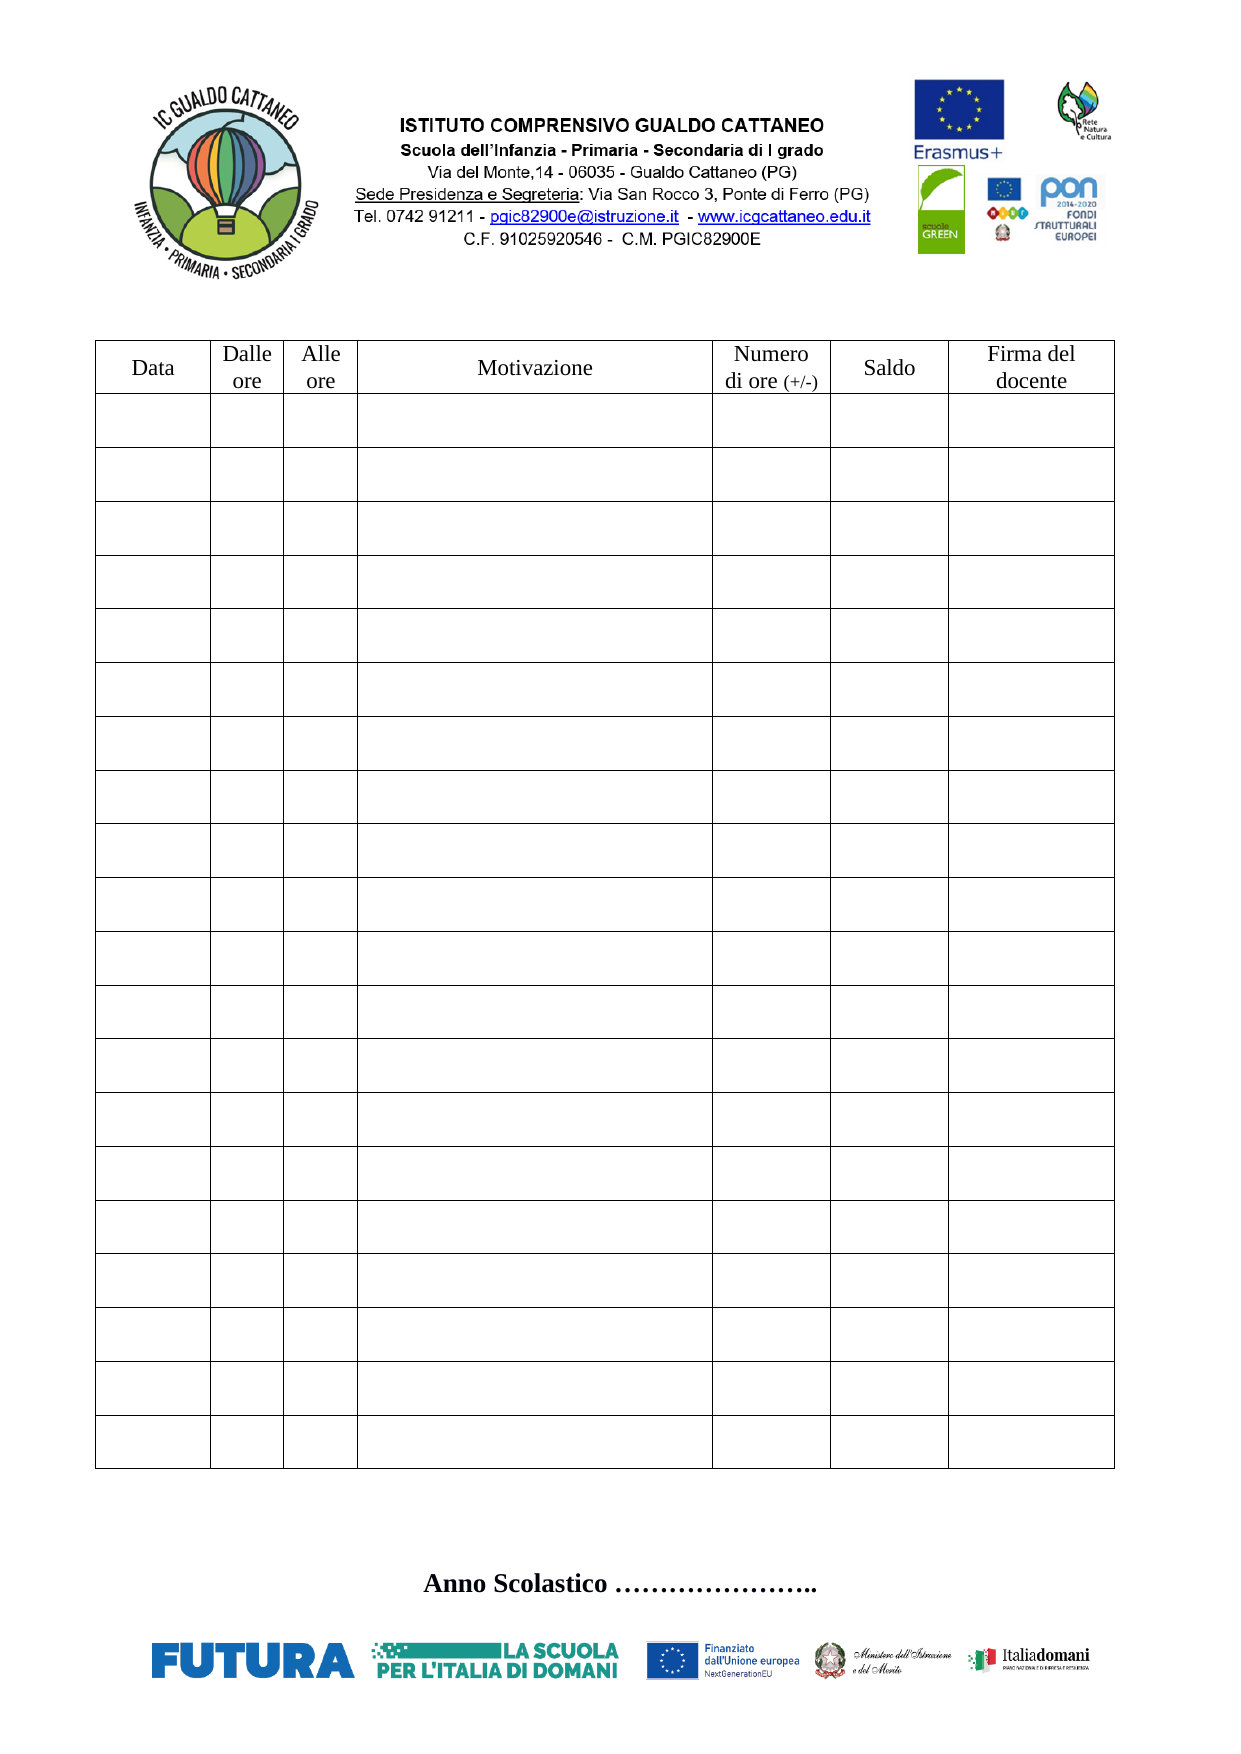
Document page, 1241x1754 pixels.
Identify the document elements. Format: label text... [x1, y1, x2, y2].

table_cell [713, 1362, 830, 1414]
table_cell [949, 1254, 1114, 1307]
table_cell [96, 663, 210, 716]
table_cell [713, 717, 830, 769]
picture [118, 73, 1123, 295]
table_cell [831, 1308, 948, 1361]
table_cell [713, 1416, 830, 1468]
table_cell [211, 1093, 283, 1146]
table_cell [96, 717, 210, 769]
table_cell [284, 1254, 357, 1307]
table_cell [831, 448, 948, 501]
table_cell [713, 502, 830, 554]
table_header Saldo [831, 341, 948, 393]
table_cell [211, 1201, 283, 1253]
table_cell [211, 502, 283, 554]
table_cell [949, 502, 1114, 554]
table_cell [831, 1416, 948, 1468]
table_cell [831, 1201, 948, 1253]
table_cell [949, 448, 1114, 501]
table_cell [831, 878, 948, 931]
table_cell [211, 1147, 283, 1199]
table_cell [96, 1039, 210, 1092]
table_cell [358, 717, 712, 769]
table_cell [96, 502, 210, 554]
table_cell [284, 394, 357, 447]
table_cell [96, 932, 210, 984]
table_cell [358, 394, 712, 447]
table_cell [284, 1093, 357, 1146]
table_cell [949, 824, 1114, 877]
table_cell [949, 771, 1114, 823]
table_cell [211, 448, 283, 501]
table_cell [831, 394, 948, 447]
table_cell [713, 448, 830, 501]
table_cell [831, 824, 948, 877]
table_cell [96, 394, 210, 447]
table_cell [284, 1362, 357, 1414]
table_cell [831, 556, 948, 608]
table_cell [949, 1201, 1114, 1253]
table_cell [713, 1147, 830, 1199]
table_cell [358, 448, 712, 501]
table_cell [96, 1416, 210, 1468]
table_cell [358, 1039, 712, 1092]
table_cell [831, 663, 948, 716]
table_cell [949, 1093, 1114, 1146]
table_cell [358, 502, 712, 554]
table_cell [284, 1201, 357, 1253]
table_cell [284, 663, 357, 716]
table_header Firma del docente [949, 341, 1114, 393]
table_cell [831, 502, 948, 554]
table_header Motivazione [358, 341, 712, 393]
table_cell [831, 1093, 948, 1146]
table_cell [96, 1093, 210, 1146]
table_cell [831, 717, 948, 769]
table_cell [831, 986, 948, 1038]
table_cell [358, 986, 712, 1038]
table_cell [96, 1201, 210, 1253]
table_cell [358, 1093, 712, 1146]
table_cell [949, 932, 1114, 984]
table_cell [358, 824, 712, 877]
table_cell [713, 1093, 830, 1146]
table_cell [211, 1254, 283, 1307]
table_cell [949, 609, 1114, 662]
table_cell [831, 1147, 948, 1199]
table_cell [96, 986, 210, 1038]
table_cell [96, 1362, 210, 1414]
table_cell [284, 932, 357, 984]
table_cell [284, 502, 357, 554]
table_cell [96, 556, 210, 608]
table_cell [211, 609, 283, 662]
table_cell [96, 878, 210, 931]
table_cell [713, 986, 830, 1038]
table_cell [949, 878, 1114, 931]
table_cell [211, 932, 283, 984]
table_header Alle ore [284, 341, 357, 393]
table_cell [96, 448, 210, 501]
table_cell [949, 1147, 1114, 1199]
table_cell [713, 556, 830, 608]
table_cell [284, 1039, 357, 1092]
table_cell [211, 878, 283, 931]
table_cell [713, 1254, 830, 1307]
table_cell [949, 1416, 1114, 1468]
table_cell [358, 1201, 712, 1253]
table_cell [284, 986, 357, 1038]
table_header Numero di ore (+/-) [713, 341, 830, 393]
table_cell [284, 1416, 357, 1468]
table_cell [211, 824, 283, 877]
table_cell [831, 771, 948, 823]
table_cell [949, 663, 1114, 716]
table_cell [358, 1147, 712, 1199]
table_cell [831, 1039, 948, 1092]
table_cell [831, 609, 948, 662]
table_cell [284, 878, 357, 931]
table_cell [358, 771, 712, 823]
table_cell [831, 932, 948, 984]
table_cell [284, 1147, 357, 1199]
table_cell [211, 986, 283, 1038]
table_cell [96, 771, 210, 823]
text Anno Scolastico ………………….. [118, 1567, 1122, 1598]
table_cell [211, 394, 283, 447]
table_cell [831, 1362, 948, 1414]
table_cell [211, 1362, 283, 1414]
table_cell [96, 1147, 210, 1199]
table_cell [713, 1201, 830, 1253]
table_cell [96, 609, 210, 662]
table_cell [358, 878, 712, 931]
table_cell [358, 609, 712, 662]
table_cell [358, 1308, 712, 1361]
table_cell [96, 824, 210, 877]
table_cell [713, 1039, 830, 1092]
table_cell [284, 1308, 357, 1361]
table_cell [713, 609, 830, 662]
table_cell [284, 717, 357, 769]
table_cell [713, 771, 830, 823]
table_cell [713, 824, 830, 877]
table_cell [713, 1308, 830, 1361]
table_cell [211, 556, 283, 608]
table_cell [284, 609, 357, 662]
table_cell [358, 1362, 712, 1414]
table_cell [358, 663, 712, 716]
table_cell [713, 878, 830, 931]
table_cell [211, 1416, 283, 1468]
table_header Data [96, 341, 210, 393]
table_cell [713, 932, 830, 984]
table_cell [949, 986, 1114, 1038]
table_cell [284, 771, 357, 823]
table_cell [358, 556, 712, 608]
table_cell [949, 1039, 1114, 1092]
table_cell [949, 1308, 1114, 1361]
table_cell [358, 932, 712, 984]
table_cell [211, 717, 283, 769]
table_cell [713, 663, 830, 716]
table_header Dalle ore [211, 341, 283, 393]
table_cell [96, 1254, 210, 1307]
table_cell [96, 1308, 210, 1361]
table_cell [831, 1254, 948, 1307]
table_cell [713, 394, 830, 447]
table_cell [949, 1362, 1114, 1414]
table_cell [284, 448, 357, 501]
table_cell [949, 394, 1114, 447]
table_cell [284, 824, 357, 877]
table_cell [211, 663, 283, 716]
table_cell [358, 1254, 712, 1307]
table_cell [211, 1308, 283, 1361]
table_cell [284, 556, 357, 608]
table_cell [358, 1416, 712, 1468]
table_cell [211, 771, 283, 823]
table_cell [211, 1039, 283, 1092]
picture [150, 1640, 1091, 1681]
table_cell [949, 556, 1114, 608]
table_cell [949, 717, 1114, 769]
